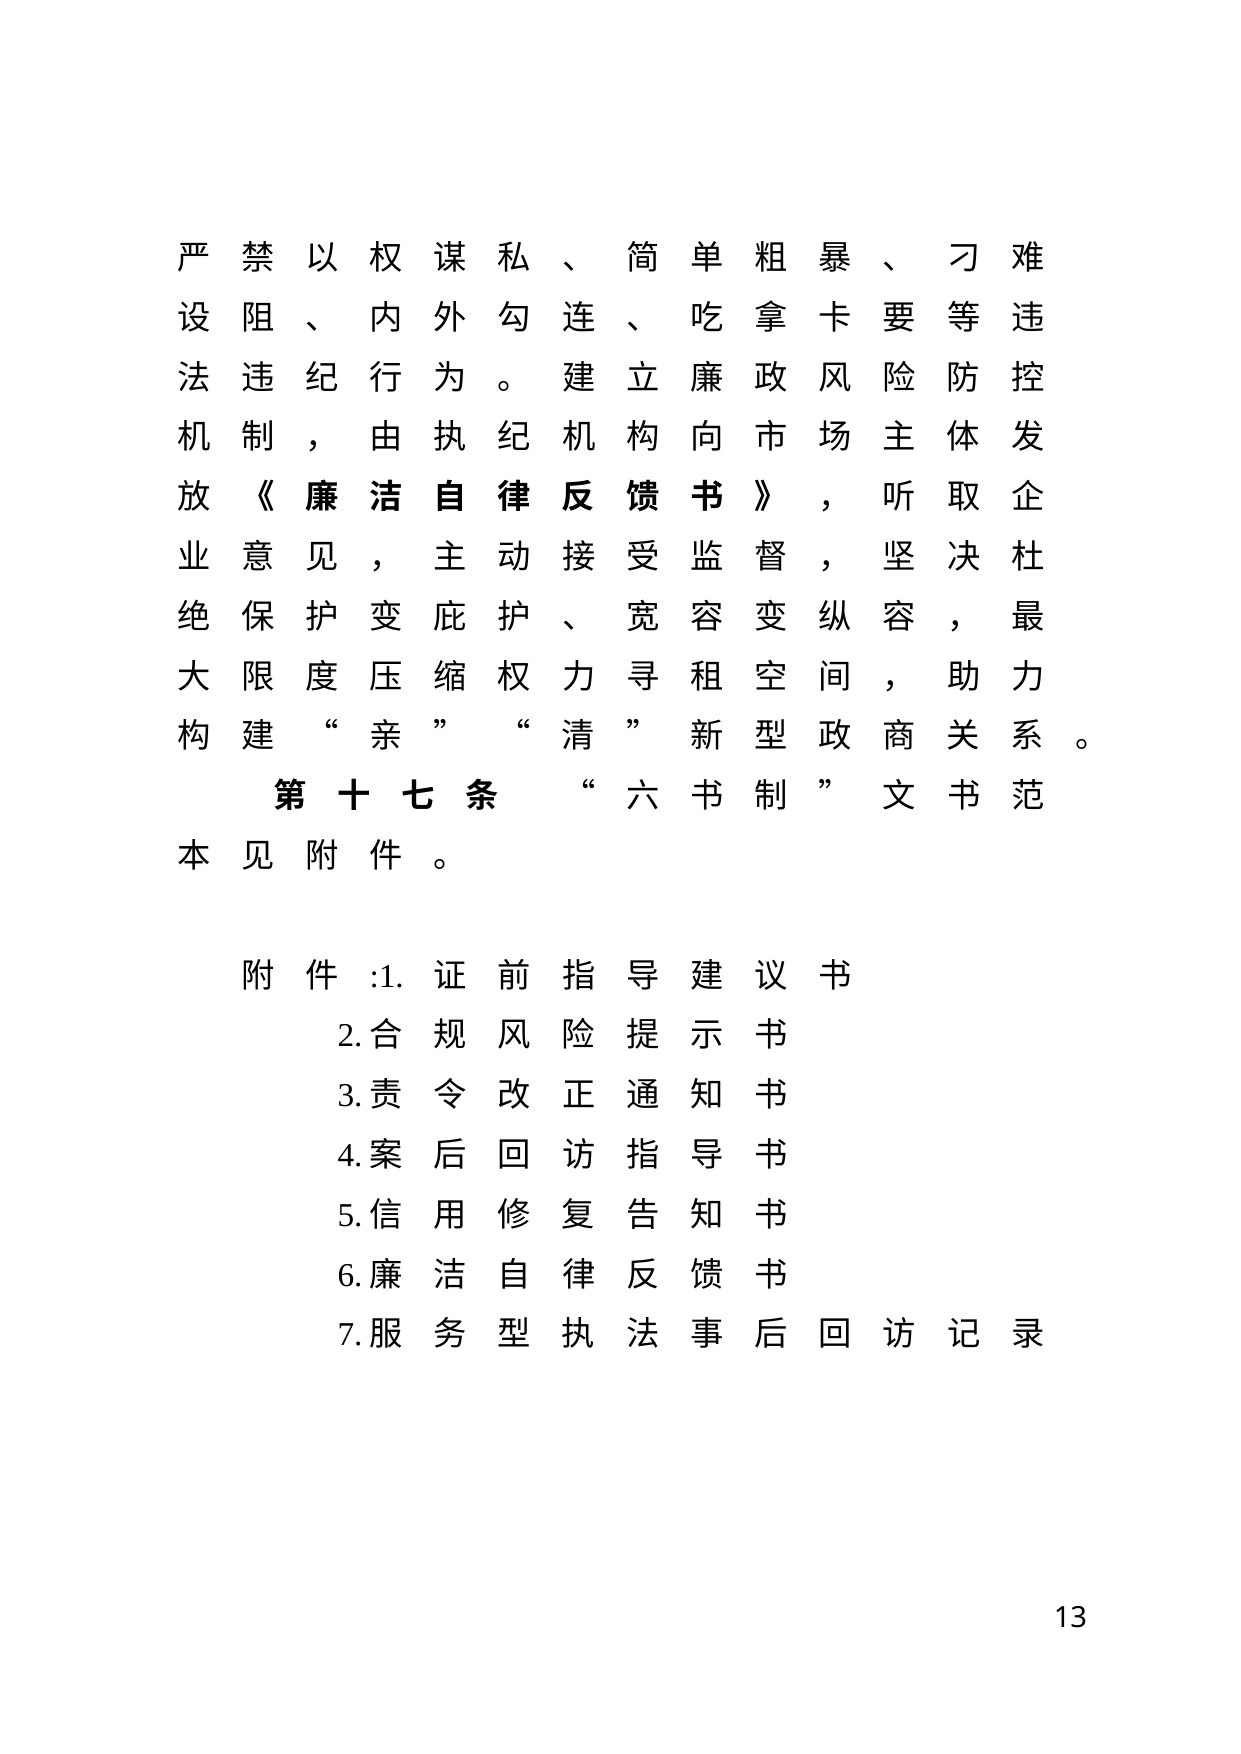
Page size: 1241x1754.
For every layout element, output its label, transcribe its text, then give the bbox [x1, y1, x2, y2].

text 7.服务型执法事后回访记录 [177, 1301, 1075, 1361]
text 第十七条 “六书制”文书范本见附件。 [177, 763, 1075, 883]
text 5.信用修复告知书 [177, 1182, 1075, 1242]
text 3.责令改正通知书 [177, 1062, 1075, 1122]
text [177, 225, 1075, 763]
text 4.案后回访指导书 [177, 1122, 1075, 1182]
text 附件:1.证前指导建议书 [177, 943, 1075, 1002]
text 2.合规风险提示书 [177, 1002, 1075, 1062]
text 6.廉洁自律反馈书 [177, 1242, 1075, 1301]
